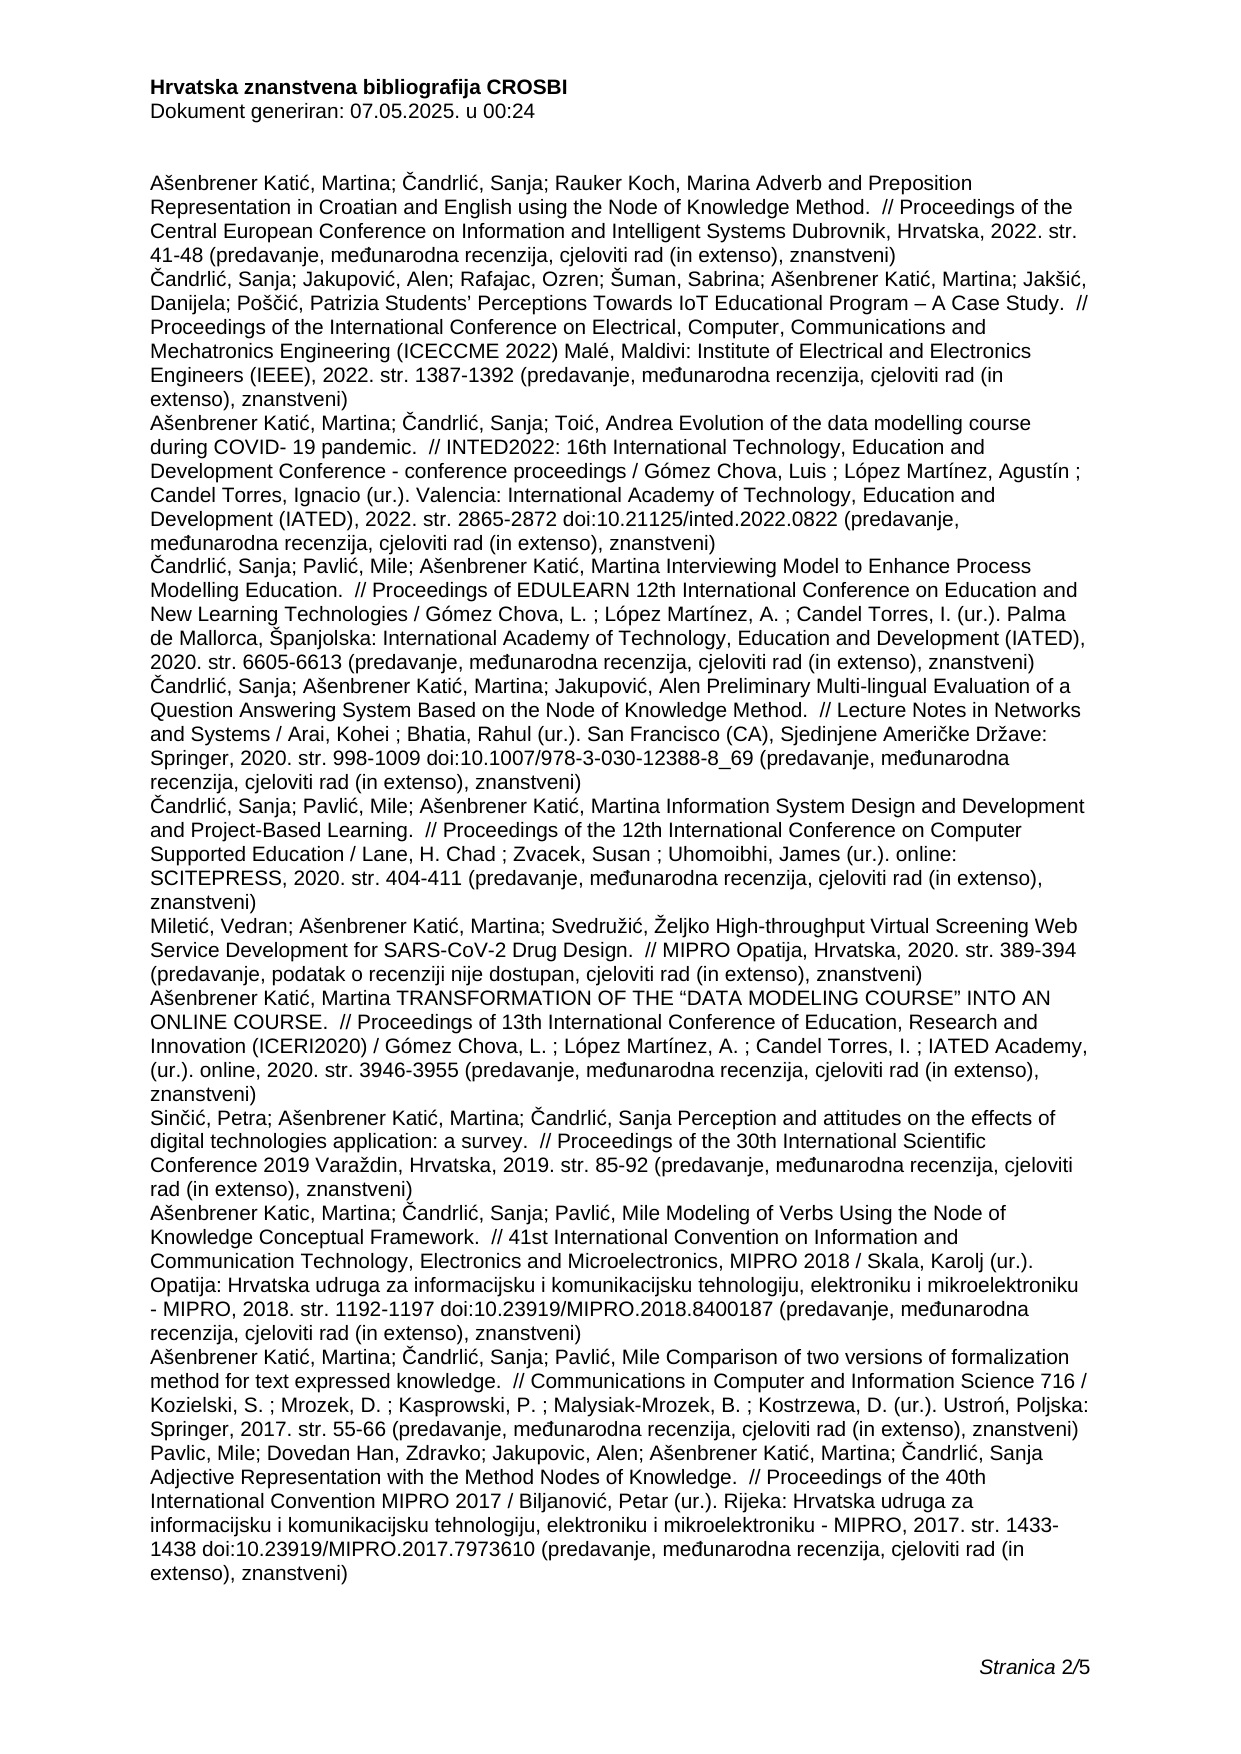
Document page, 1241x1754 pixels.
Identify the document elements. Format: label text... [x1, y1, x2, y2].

text Čandrlić, Sanja; Jakupović, Alen; Rafajac, Ozren; Šuman, Sabrina; Ašenbrener Katić, Martina; Jakšić, Danijela; Poščić, Patrizia [150, 267, 1090, 411]
text Ašenbrener Katić, Martina; Čandrlić, Sanja; Pavlić, Mile [150, 1345, 1090, 1441]
text Pavlic, Mile; Dovedan Han, Zdravko; Jakupovic, Alen; Ašenbrener Katić, Martina; Čandrlić, Sanja [150, 1441, 1090, 1584]
text Čandrlić, Sanja; Pavlić, Mile; Ašenbrener Katić, Martina [150, 794, 1090, 914]
text Čandrlić, Sanja; Ašenbrener Katić, Martina; Jakupović, Alen [150, 674, 1090, 794]
text Sinčić, Petra; Ašenbrener Katić, Martina; Čandrlić, Sanja [150, 1105, 1090, 1201]
text Miletić, Vedran; Ašenbrener Katić, Martina; Svedružić, Željko [150, 914, 1090, 986]
text Ašenbrener Katić, Martina; Čandrlić, Sanja; Rauker Koch, Marina [150, 171, 1090, 267]
text Ašenbrener Katić, Martina; Čandrlić, Sanja; Toić, Andrea [150, 411, 1090, 554]
text Ašenbrener Katic, Martina; Čandrlić, Sanja; Pavlić, Mile [150, 1201, 1090, 1345]
text Ašenbrener Katić, Martina [150, 986, 1090, 1105]
text Čandrlić, Sanja; Pavlić, Mile; Ašenbrener Katić, Martina [150, 554, 1090, 674]
